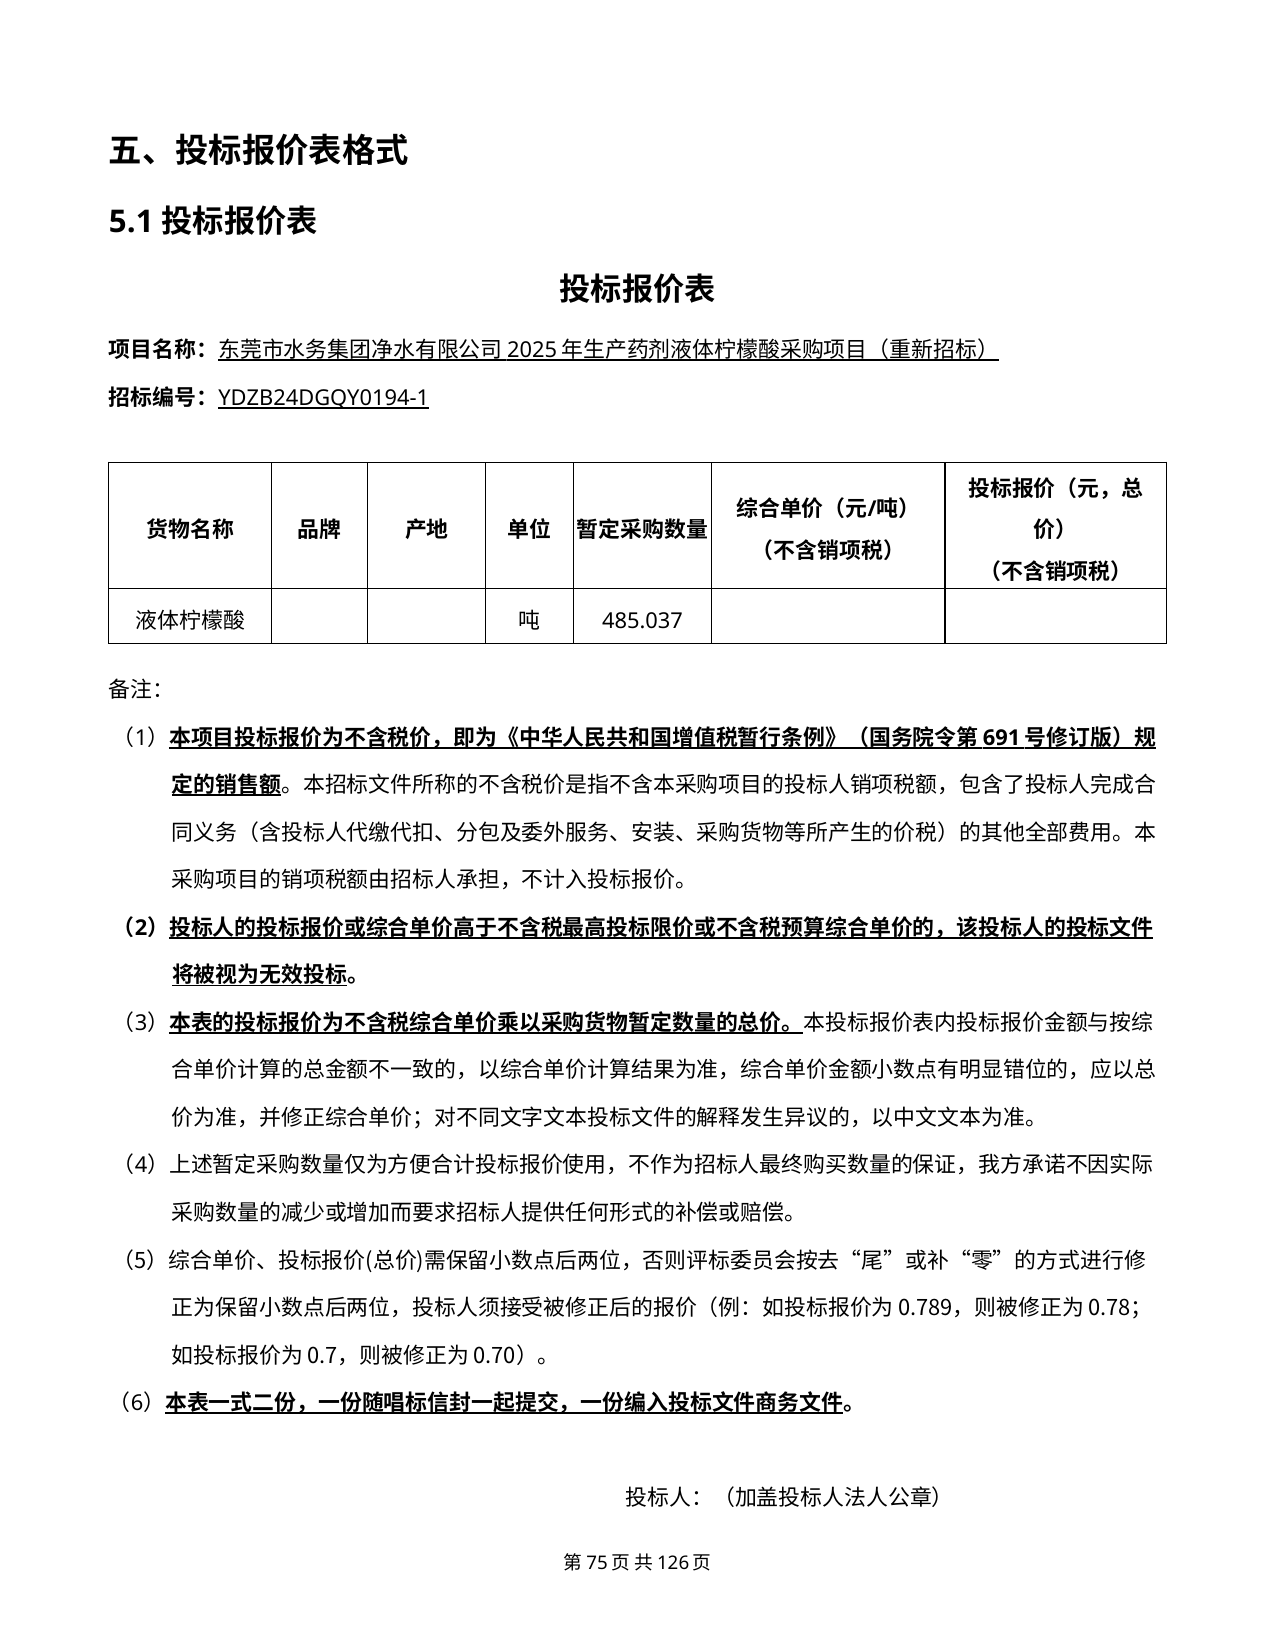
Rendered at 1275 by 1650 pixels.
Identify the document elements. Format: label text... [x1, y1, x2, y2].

text 招标编号：YDZB24DGQY0194-1 [109, 380, 1166, 412]
text 项目名称：东莞市水务集团净水有限公司2025年生产药剂液体柠檬酸采购项目（重新招标） [109, 332, 1166, 364]
text （1）本项目投标报价为不含税价，即为《中华人民共和国增值税暂行条例》（国务院令第691号修订版）规定的销售额。本招标文件所称的不含税价是指不含本采购项目的投标人销项税额，包含了投标人完成合同义务（含投标人代缴代扣、分包及委外服务、安装、采购货物等所产生的价税）的其他全部费用。本采购项目的销项税额由招标人承担，不计入投标报价。 [113, 720, 1166, 894]
table_header 暂定采购数量 [574, 463, 711, 588]
table_header 品牌 [272, 463, 367, 588]
table_cell 485.037 [574, 589, 711, 643]
text 投标报价表 [109, 264, 1166, 310]
text （3）本表的投标报价为不含税综合单价乘以采购货物暂定数量的总价。本投标报价表内投标报价金额与按综合单价计算的总金额不一致的，以综合单价计算结果为准，综合单价金额小数点有明显错位的，应以总价为准，并修正综合单价；对不同文字文本投标文件的解释发生异议的，以中文文本为准。 [113, 1005, 1166, 1132]
text 备注： [109, 672, 1166, 704]
text 五、投标报价表格式 [109, 124, 1166, 172]
table_cell [712, 589, 944, 643]
text （4）上述暂定采购数量仅为方便合计投标报价使用，不作为招标人最终购买数量的保证，我方承诺不因实际采购数量的减少或增加而要求招标人提供任何形式的补偿或赔偿。 [113, 1147, 1166, 1227]
table_cell [946, 589, 1166, 643]
text （5）综合单价、投标报价(总价)需保留小数点后两位，否则评标委员会按去“尾”或补“零”的方式进行修正为保留小数点后两位，投标人须接受被修正后的报价（例：如投标报价为0.789，则被修正为0.78；如投标报价为0.7，则被修正为0.70）。 [113, 1243, 1166, 1369]
table_header 综合单价（元/吨） （不含销项税） [712, 463, 944, 588]
table_header 投标报价（元，总价） （不含销项税） [946, 463, 1166, 588]
table_cell 吨 [486, 589, 573, 643]
table_header 单位 [486, 463, 573, 588]
text 投标人：（加盖投标人法人公章） [109, 1480, 1166, 1512]
table_cell [272, 589, 367, 643]
table_header 产地 [368, 463, 485, 588]
text （2）投标人的投标报价或综合单价高于不含税最高投标限价或不含税预算综合单价的，该投标人的投标文件将被视为无效投标。 [113, 910, 1166, 989]
text （6）本表一式二份，一份随唱标信封一起提交，一份编入投标文件商务文件。 [109, 1385, 1166, 1417]
table_header 货物名称 [109, 463, 271, 588]
table_cell [368, 589, 485, 643]
text 5.1 投标报价表 [109, 196, 1166, 242]
table_cell 液体柠檬酸 [109, 589, 271, 643]
